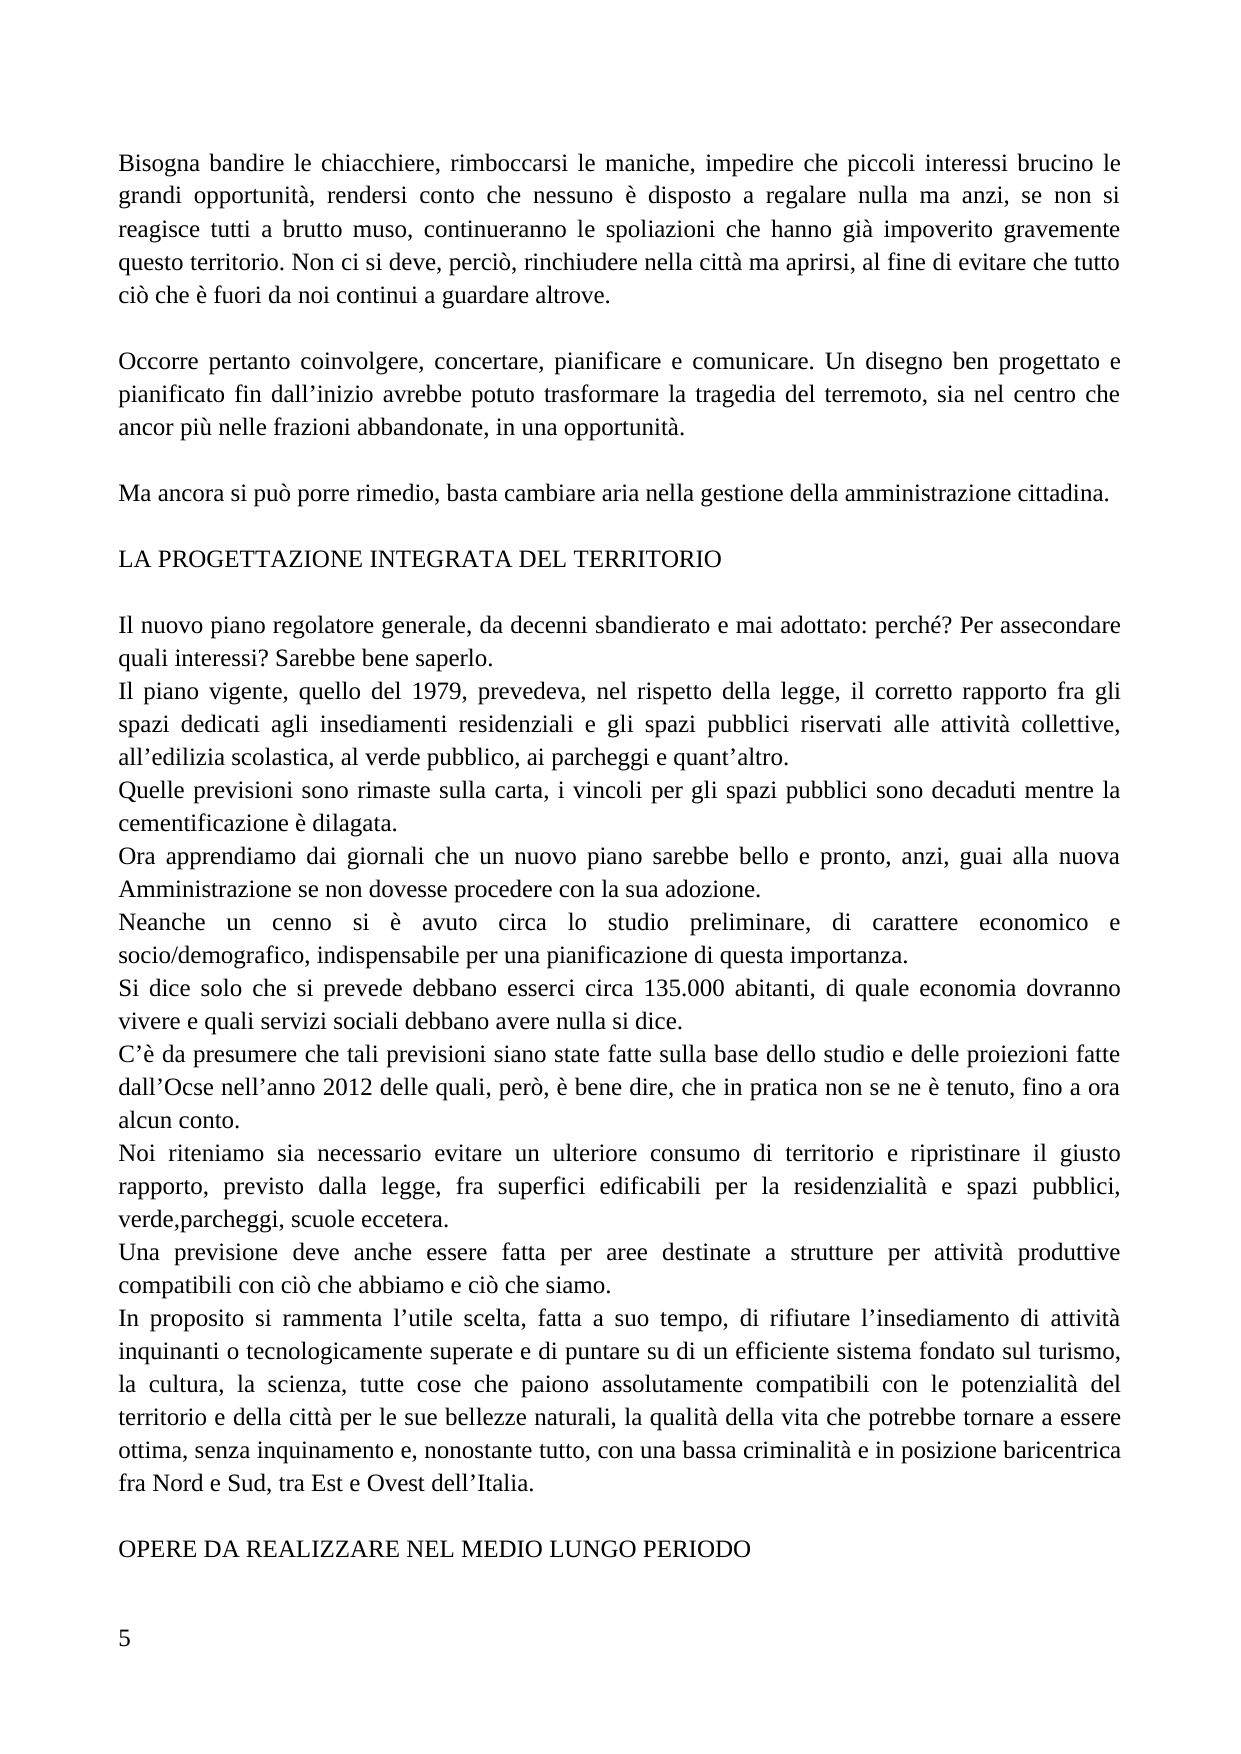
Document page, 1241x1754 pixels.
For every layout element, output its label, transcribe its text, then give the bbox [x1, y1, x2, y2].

text In proposito si rammenta l’utile scelta, fatta a suo tempo, di rifiutare l’insediamento di attività inquinanti o tecnologicamente superate e di puntare su di un efficiente sistema fondato sul turismo, la cultura, la scienza, tutte cose che paiono assolutamente compatibili con le potenzialità del territorio e della città per le sue bellezze naturali, la qualità della vita che potrebbe tornare a essere ottima, senza inquinamento e, nonostante tutto, con una bassa criminalità e in posizione baricentrica fra Nord e Sud, tra Est e Ovest dell’Italia. [118, 1303, 1122, 1497]
text LA PROGETTAZIONE INTEGRATA DEL TERRITORIO [118, 544, 1122, 573]
text Neanche un cenno si è avuto circa lo studio preliminare, di carattere economico e socio/demografico, indispensabile per una pianificazione di questa importanza. [118, 907, 1122, 969]
text Bisogna bandire le chiacchiere, rimboccarsi le maniche, impedire che piccoli interessi brucino le grandi opportunità, rendersi conto che nessuno è disposto a regalare nulla ma anzi, se non si reagisce tutti a brutto muso, continueranno le spoliazioni che hanno già impoverito gravemente questo territorio. Non ci si deve, perciò, rinchiudere nella città ma aprirsi, al fine di evitare che tutto ciò che è fuori da noi continui a guardare altrove. [118, 148, 1122, 308]
text Il piano vigente, quello del 1979, prevedeva, nel rispetto della legge, il corretto rapporto fra gli spazi dedicati agli insediamenti residenziali e gli spazi pubblici riservati alle attività collettive, all’edilizia scolastica, al verde pubblico, ai parcheggi e quant’altro. [118, 676, 1122, 771]
text C’è da presumere che tali previsioni siano state fatte sulla base dello studio e delle proiezioni fatte dall’Ocse nell’anno 2012 delle quali, però, è bene dire, che in pratica non se ne è tenuto, fino a ora alcun conto. [118, 1039, 1122, 1134]
text OPERE DA REALIZZARE NEL MEDIO LUNGO PERIODO [118, 1534, 1122, 1563]
text Occorre pertanto coinvolgere, concertare, pianificare e comunicare. Un disegno ben progettato e pianificato fin dall’inizio avrebbe potuto trasformare la tragedia del terremoto, sia nel centro che ancor più nelle frazioni abbandonate, in una opportunità. [118, 346, 1122, 441]
text Ora apprendiamo dai giornali che un nuovo piano sarebbe bello e pronto, anzi, guai alla nuova Amministrazione se non dovesse procedere con la sua adozione. [118, 841, 1122, 903]
text Il nuovo piano regolatore generale, da decenni sbandierato e mai adottato: perché? Per assecondare quali interessi? Sarebbe bene saperlo. [118, 610, 1122, 672]
text Una previsione deve anche essere fatta per aree destinate a strutture per attività produttive compatibili con ciò che abbiamo e ciò che siamo. [118, 1237, 1122, 1299]
text Si dice solo che si prevede debbano esserci circa 135.000 abitanti, di quale economia dovranno vivere e quali servizi sociali debbano avere nulla si dice. [118, 973, 1122, 1035]
text Ma ancora si può porre rimedio, basta cambiare aria nella gestione della amministrazione cittadina. [118, 478, 1122, 507]
text Quelle previsioni sono rimaste sulla carta, i vincoli per gli spazi pubblici sono decaduti mentre la cementificazione è dilagata. [118, 775, 1122, 837]
text Noi riteniamo sia necessario evitare un ulteriore consumo di territorio e ripristinare il giusto rapporto, previsto dalla legge, fra superfici edificabili per la residenzialità e spazi pubblici, verde,parcheggi, scuole eccetera. [118, 1138, 1122, 1233]
